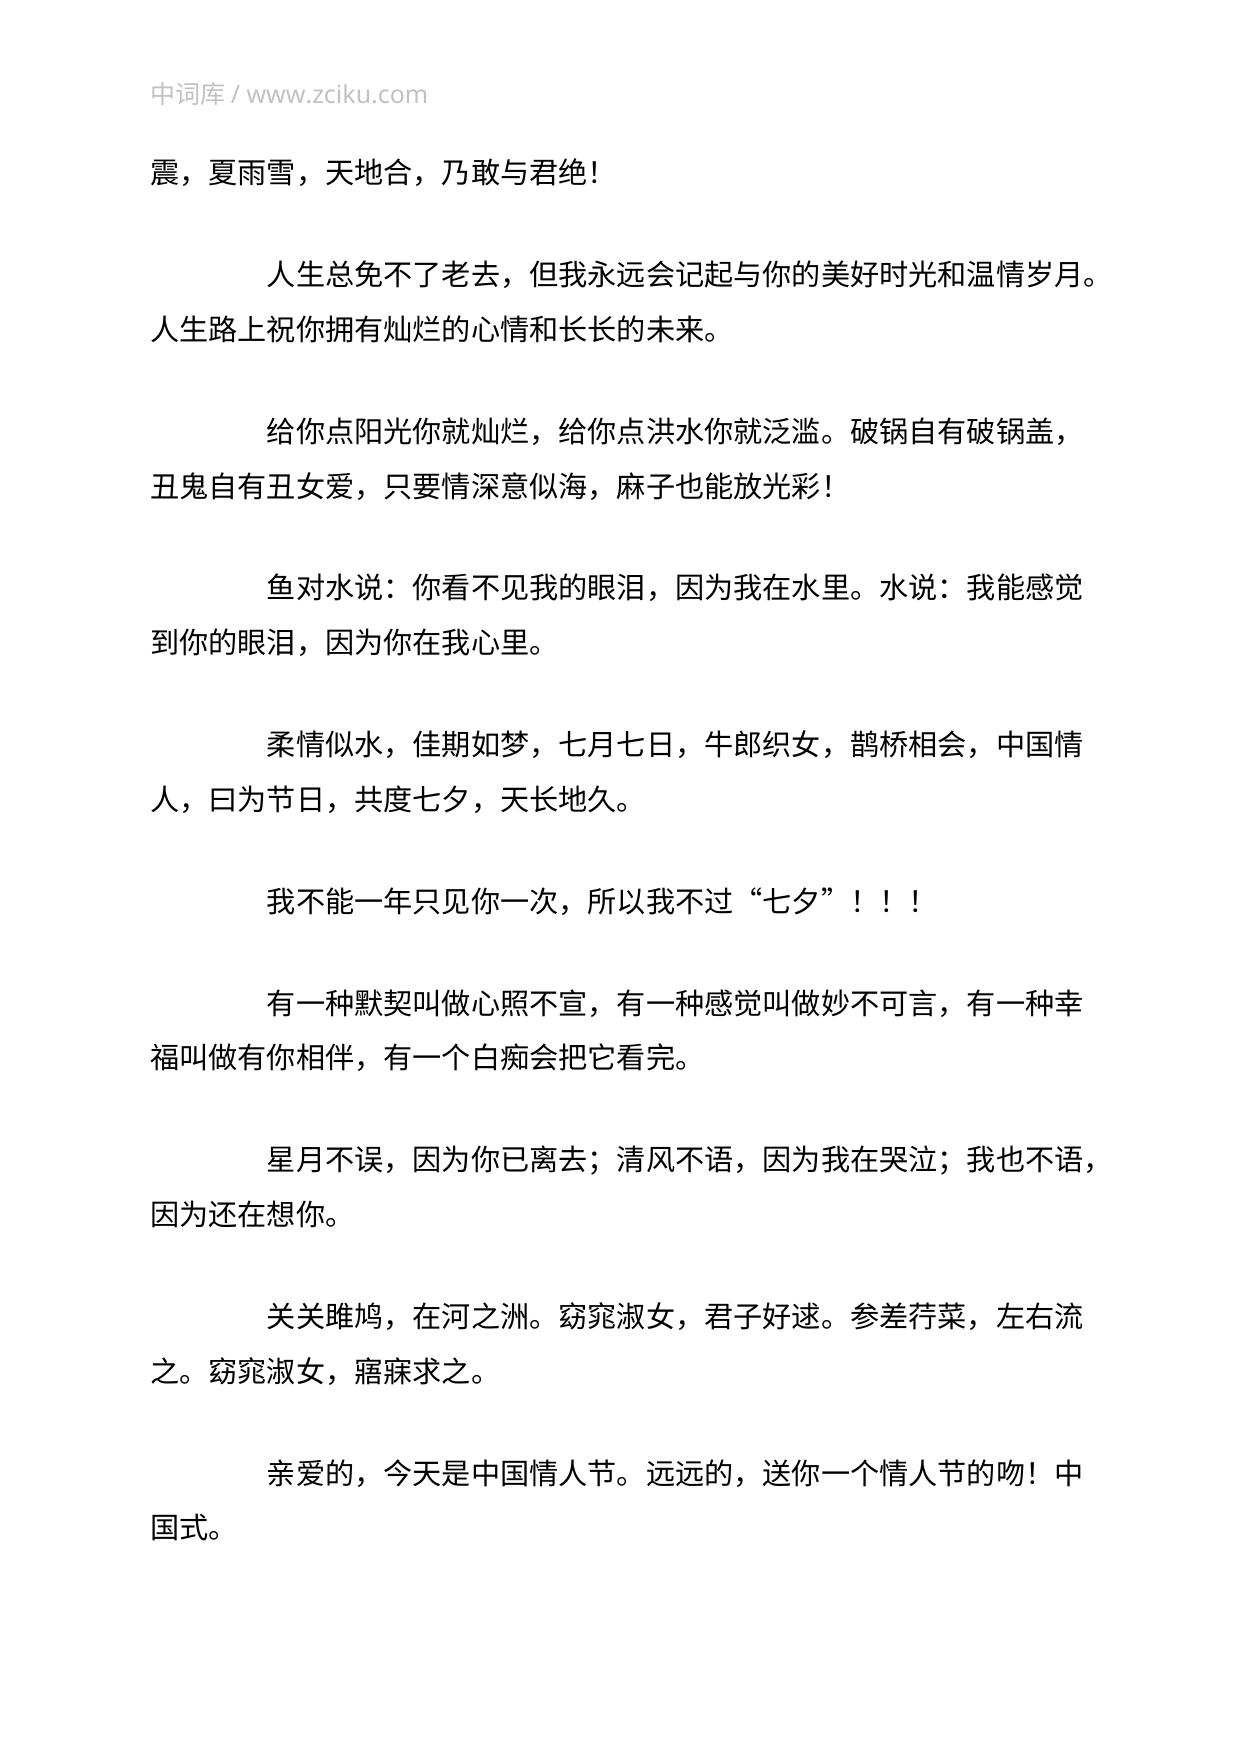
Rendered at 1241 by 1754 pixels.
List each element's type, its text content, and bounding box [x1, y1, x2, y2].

text 鱼对水说：你看不见我的眼泪，因为我在水里。水说：我能感觉到你的眼泪，因为你在我心里。 [150, 565, 1090, 662]
text 给你点阳光你就灿烂，给你点洪水你就泛滥。破锅自有破锅盖，丑鬼自有丑女爱，只要情深意似海，麻子也能放光彩！ [150, 408, 1090, 506]
text 亲爱的，今天是中国情人节。远远的，送你一个情人节的吻！中国式。 [150, 1450, 1090, 1547]
text 人生总免不了老去，但我永远会记起与你的美好时光和温情岁月。人生路上祝你拥有灿烂的心情和长长的未来。 [150, 252, 1090, 349]
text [150, 150, 1090, 192]
text 我不能一年只见你一次，所以我不过“七夕”！！！ [150, 878, 1090, 921]
text 柔情似水，佳期如梦，七月七日，牛郎织女，鹊桥相会，中国情人，曰为节日，共度七夕，天长地久。 [150, 722, 1090, 819]
text 关关雎鸠，在河之洲。窈窕淑女，君子好逑。参差荇菜，左右流之。窈窕淑女，寤寐求之。 [150, 1293, 1090, 1391]
text 有一种默契叫做心照不宣，有一种感觉叫做妙不可言，有一种幸福叫做有你相伴，有一个白痴会把它看完。 [150, 980, 1090, 1077]
text 星月不误，因为你已离去；清风不语，因为我在哭泣；我也不语，因为还在想你。 [150, 1137, 1090, 1234]
